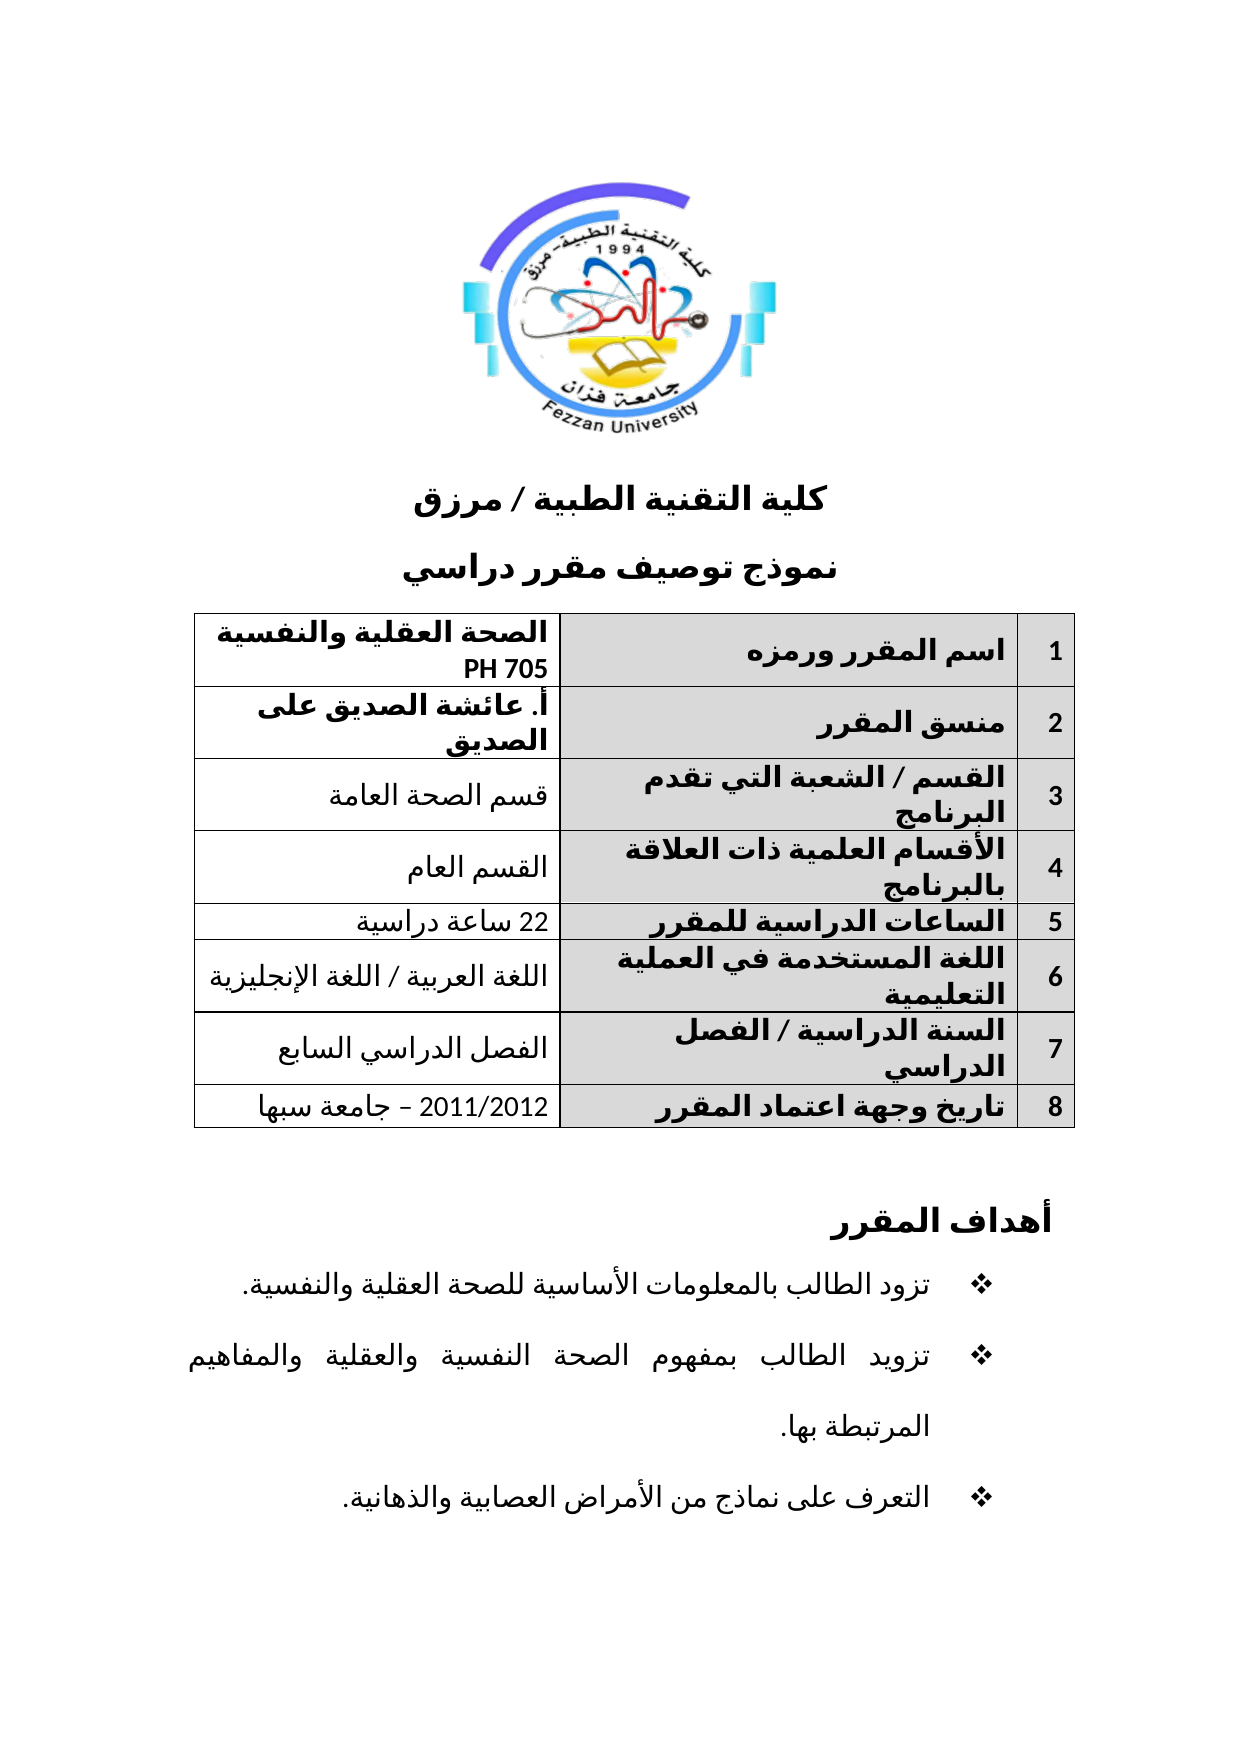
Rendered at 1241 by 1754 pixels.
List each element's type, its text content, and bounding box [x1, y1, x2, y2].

table_cell 3 [1018, 759, 1074, 830]
table_cell 6 [1018, 940, 1074, 1011]
table_cell اللغة المستخدمة في العملية التعليمية [561, 940, 1017, 1011]
table_cell الفصل الدراسي السابع [195, 1013, 559, 1084]
table_cell القسم العام [195, 831, 559, 902]
table_cell تاريخ وجهة اعتماد المقرر [561, 1085, 1017, 1127]
text كلية التقنية الطبية / مرزق [187, 478, 1053, 519]
list التعرف على نماذج من الأمراض العصابية والذهانية. [187, 1479, 968, 1515]
table_header اسم المقرر ورمزه [561, 614, 1017, 686]
picture [442, 150, 798, 453]
table_cell 8 [1018, 1085, 1074, 1127]
table_cell الساعات الدراسية للمقرر [561, 904, 1017, 939]
table_cell 7 [1018, 1013, 1074, 1084]
table_cell أ. عائشة الصديق على الصديق [195, 687, 559, 758]
table_cell 22 ساعة دراسية [195, 904, 559, 939]
table_cell القسم / الشعبة التي تقدم البرنامج [561, 759, 1017, 830]
table_header 1 [1018, 614, 1074, 686]
table_header الصحة العقلية والنفسية PH 705 [195, 614, 559, 686]
table_cell منسق المقرر [561, 687, 1017, 758]
list تزود الطالب بالمعلومات الأساسية للصحة العقلية والنفسية. [187, 1266, 968, 1301]
text نموذج توصيف مقرر دراسي [187, 546, 1053, 586]
table_cell السنة الدراسية / الفصل الدراسي [561, 1013, 1017, 1084]
table_cell قسم الصحة العامة [195, 759, 559, 830]
table_cell الأقسام العلمية ذات العلاقة بالبرنامج [561, 831, 1017, 902]
table_cell 5 [1018, 904, 1074, 939]
table_cell 2011/2012 – جامعة سبها [195, 1085, 559, 1127]
text أهداف المقرر [187, 1200, 1053, 1241]
table_cell اللغة العربية / اللغة الإنجليزية [195, 940, 559, 1011]
list تزويد الطالب بمفهوم الصحة النفسية والعقلية والمفاهيم المرتبطة بها. [187, 1337, 968, 1444]
table_cell 4 [1018, 831, 1074, 902]
table_cell 2 [1018, 687, 1074, 758]
